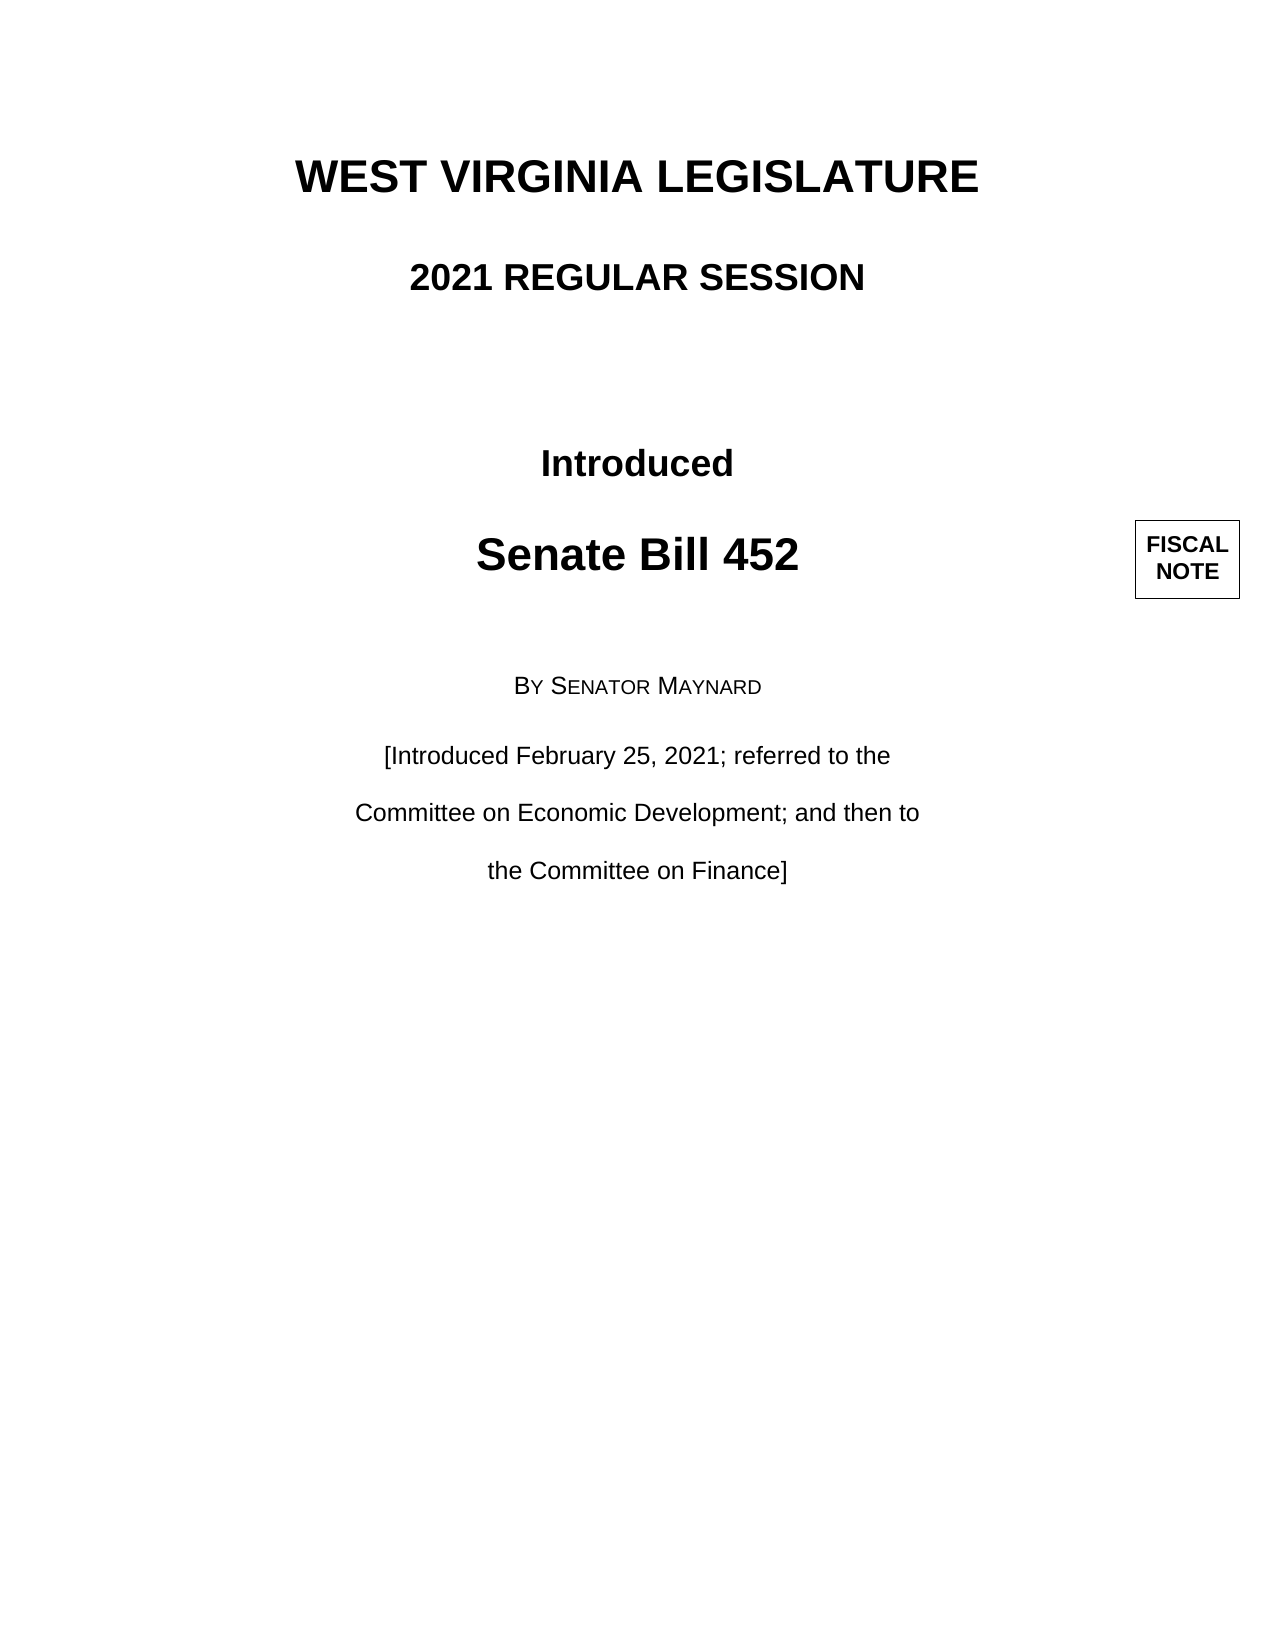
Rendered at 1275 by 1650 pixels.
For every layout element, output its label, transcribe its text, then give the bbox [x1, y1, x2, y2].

text [] [337, 741, 937, 884]
text By Senator [337, 671, 937, 699]
text Bill [150, 528, 1125, 581]
title WEST virginia legislature [150, 150, 1125, 203]
title 2021 regular session [150, 255, 1125, 298]
